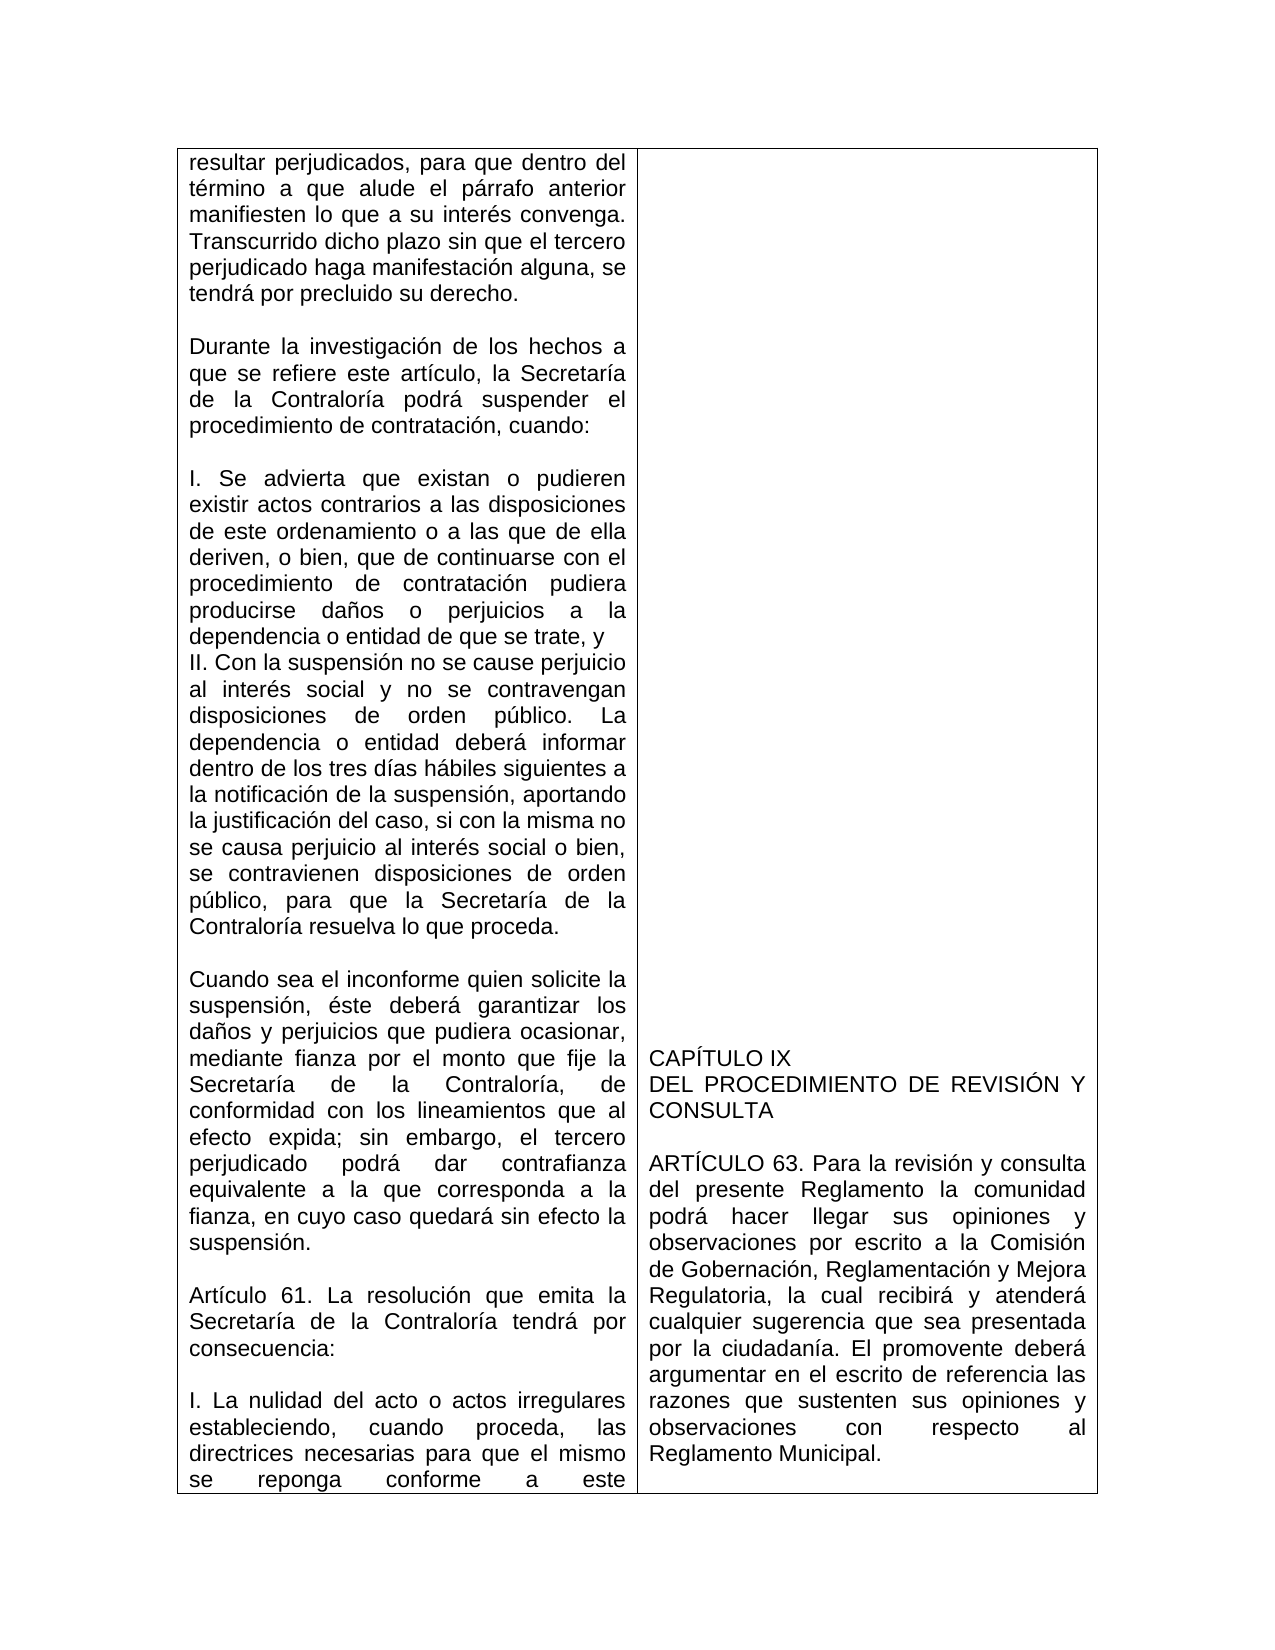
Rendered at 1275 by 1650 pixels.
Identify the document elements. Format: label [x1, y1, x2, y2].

table_cell [178, 149, 637, 1493]
table_cell [638, 149, 1097, 1493]
